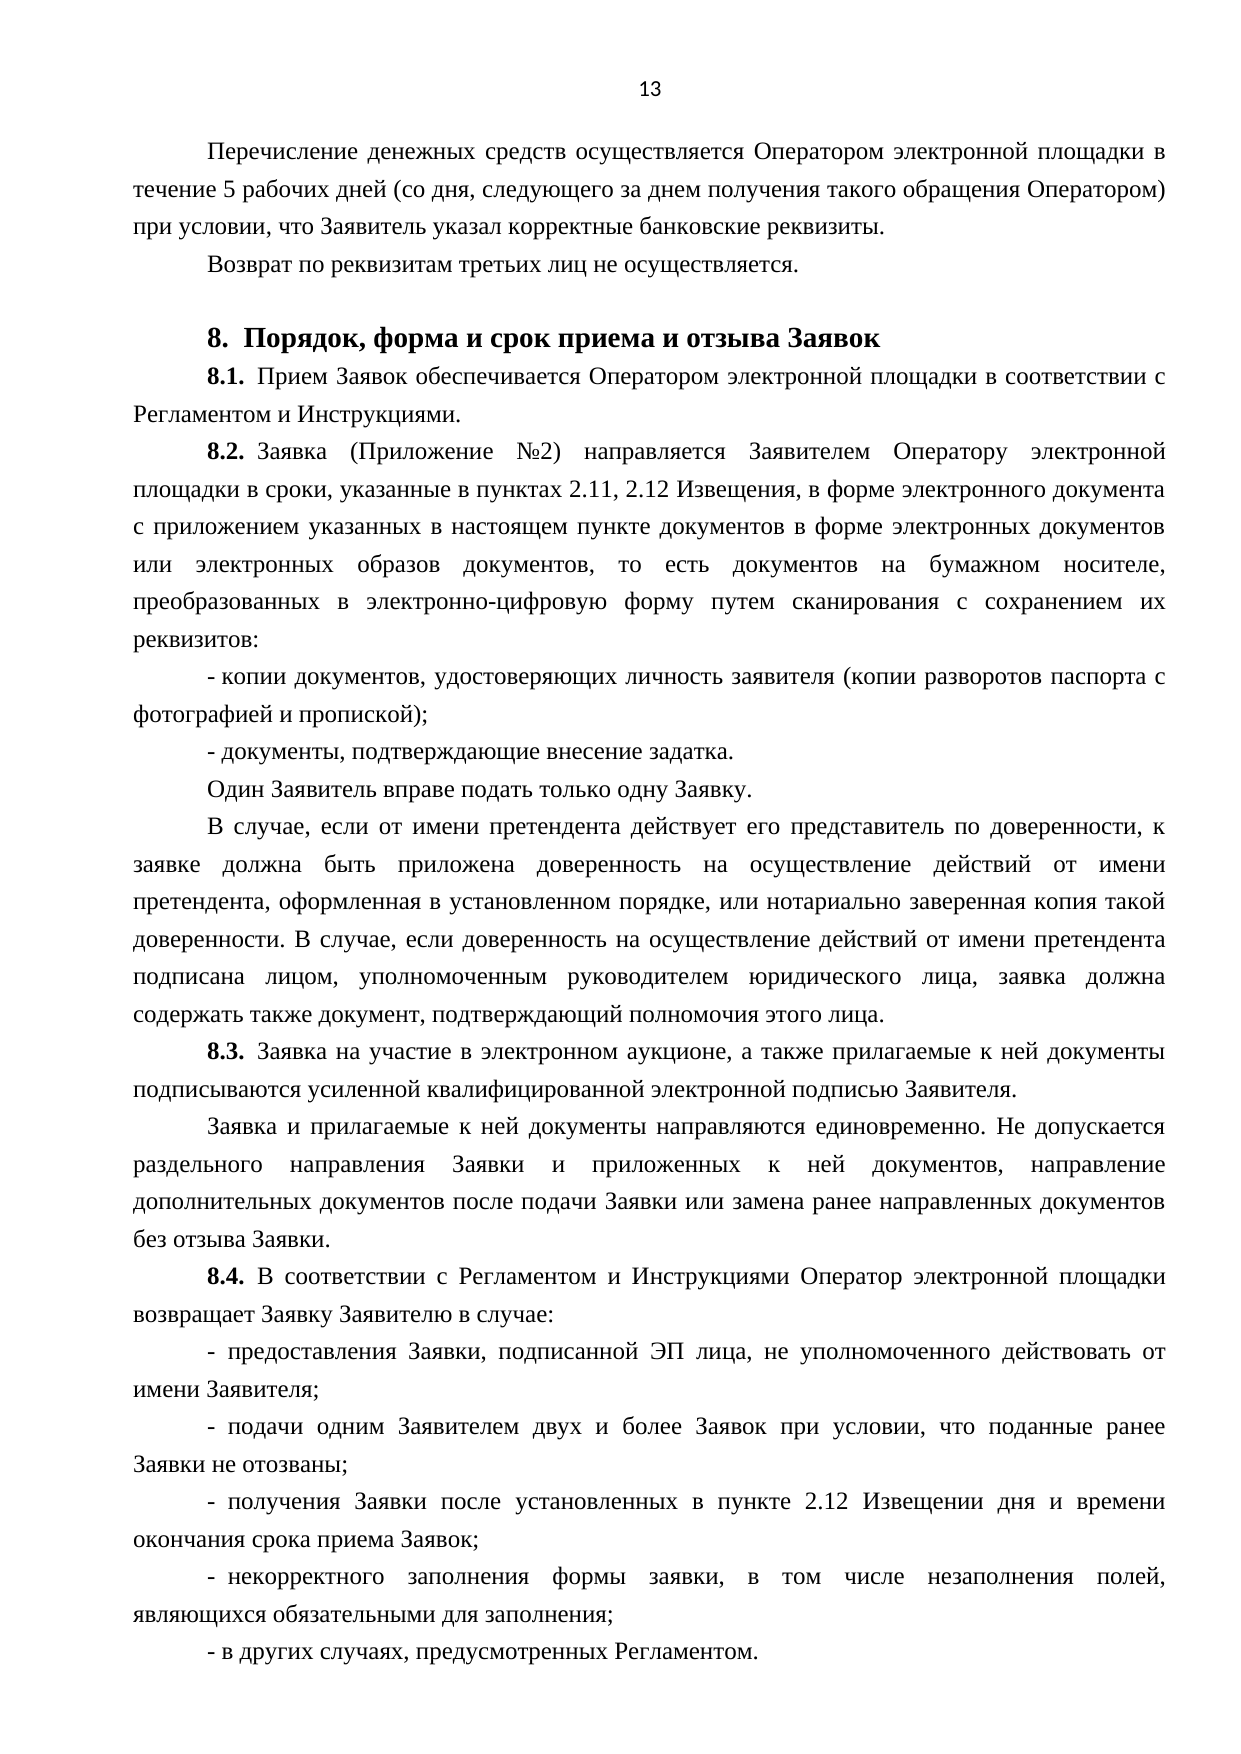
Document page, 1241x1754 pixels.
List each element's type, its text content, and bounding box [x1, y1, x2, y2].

text - предоставления Заявки, подписанной ЭП лица, не уполномоченного действовать от имени Заявителя; [133, 1330, 1167, 1405]
text 8. Порядок, форма и срок приема и отзыва Заявок [133, 317, 1167, 355]
text - подачи одним Заявителем двух и более Заявок при условии, что поданные ранее Заявки не отозваны; [133, 1405, 1167, 1480]
text - в других случаях, предусмотренных Регламентом. [133, 1630, 1167, 1667]
text 8.4. В соответствии с Регламентом и Инструкциями Оператор электронной площадки возвращает Заявку Заявителю в случае: [133, 1255, 1167, 1330]
text - получения Заявки после установленных в пункте 2.12 Извещении дня и времени окончания срока приема Заявок; [133, 1480, 1167, 1555]
text 8.1. Прием Заявок обеспечивается Оператором электронной площадки в соответствии с Регламентом и Инструкциями. [133, 355, 1167, 430]
text В случае, если от имени претендента действует его представитель по доверенности, к заявке должна быть приложена доверенность на осуществление действий от имени претендента, оформленная в установленном порядке, или нотариально заверенная копия такой доверенности. В случае, если доверенность на осуществление действий от имени претендента подписана лицом, уполномоченным руководителем юридического лица, заявка должна содержать также документ, подтверждающий полномочия этого лица. [133, 805, 1167, 1030]
text - некорректного заполнения формы заявки, в том числе незаполнения полей, являющихся обязательными для заполнения; [133, 1555, 1167, 1630]
text - копии документов, удостоверяющих личность заявителя (копии разворотов паспорта с фотографией и пропиской); [133, 655, 1167, 730]
text - документы, подтверждающие внесение задатка. [133, 730, 1167, 767]
text 8.3. Заявка на участие в электронном аукционе, а также прилагаемые к ней документы подписываются усиленной квалифицированной электронной подписью Заявителя. [133, 1030, 1167, 1105]
text Возврат по реквизитам третьих лиц не осуществляется. [133, 242, 1167, 280]
text 8.2. Заявка (Приложение №2) направляется Заявителем Оператору электронной площадки в сроки, указанные в пунктах 2.11, 2.12 Извещения, в форме электронного документа с приложением указанных в настоящем пункте документов в форме электронных документов или электронных образов документов, то есть документов на бумажном носителе, преобразованных в электронно-цифровую форму путем сканирования с сохранением их реквизитов: [133, 430, 1167, 655]
text Один Заявитель вправе подать только одну Заявку. [133, 767, 1167, 805]
text Перечисление денежных средств осуществляется Оператором электронной площадки в течение 5 рабочих дней (со дня, следующего за днем получения такого обращения Оператором) при условии, что Заявитель указал корректные банковские реквизиты. [133, 130, 1167, 242]
text Заявка и прилагаемые к ней документы направляются единовременно. Не допускается раздельного направления Заявки и приложенных к ней документов, направление дополнительных документов после подачи Заявки или замена ранее направленных документов без отзыва Заявки. [133, 1105, 1167, 1255]
